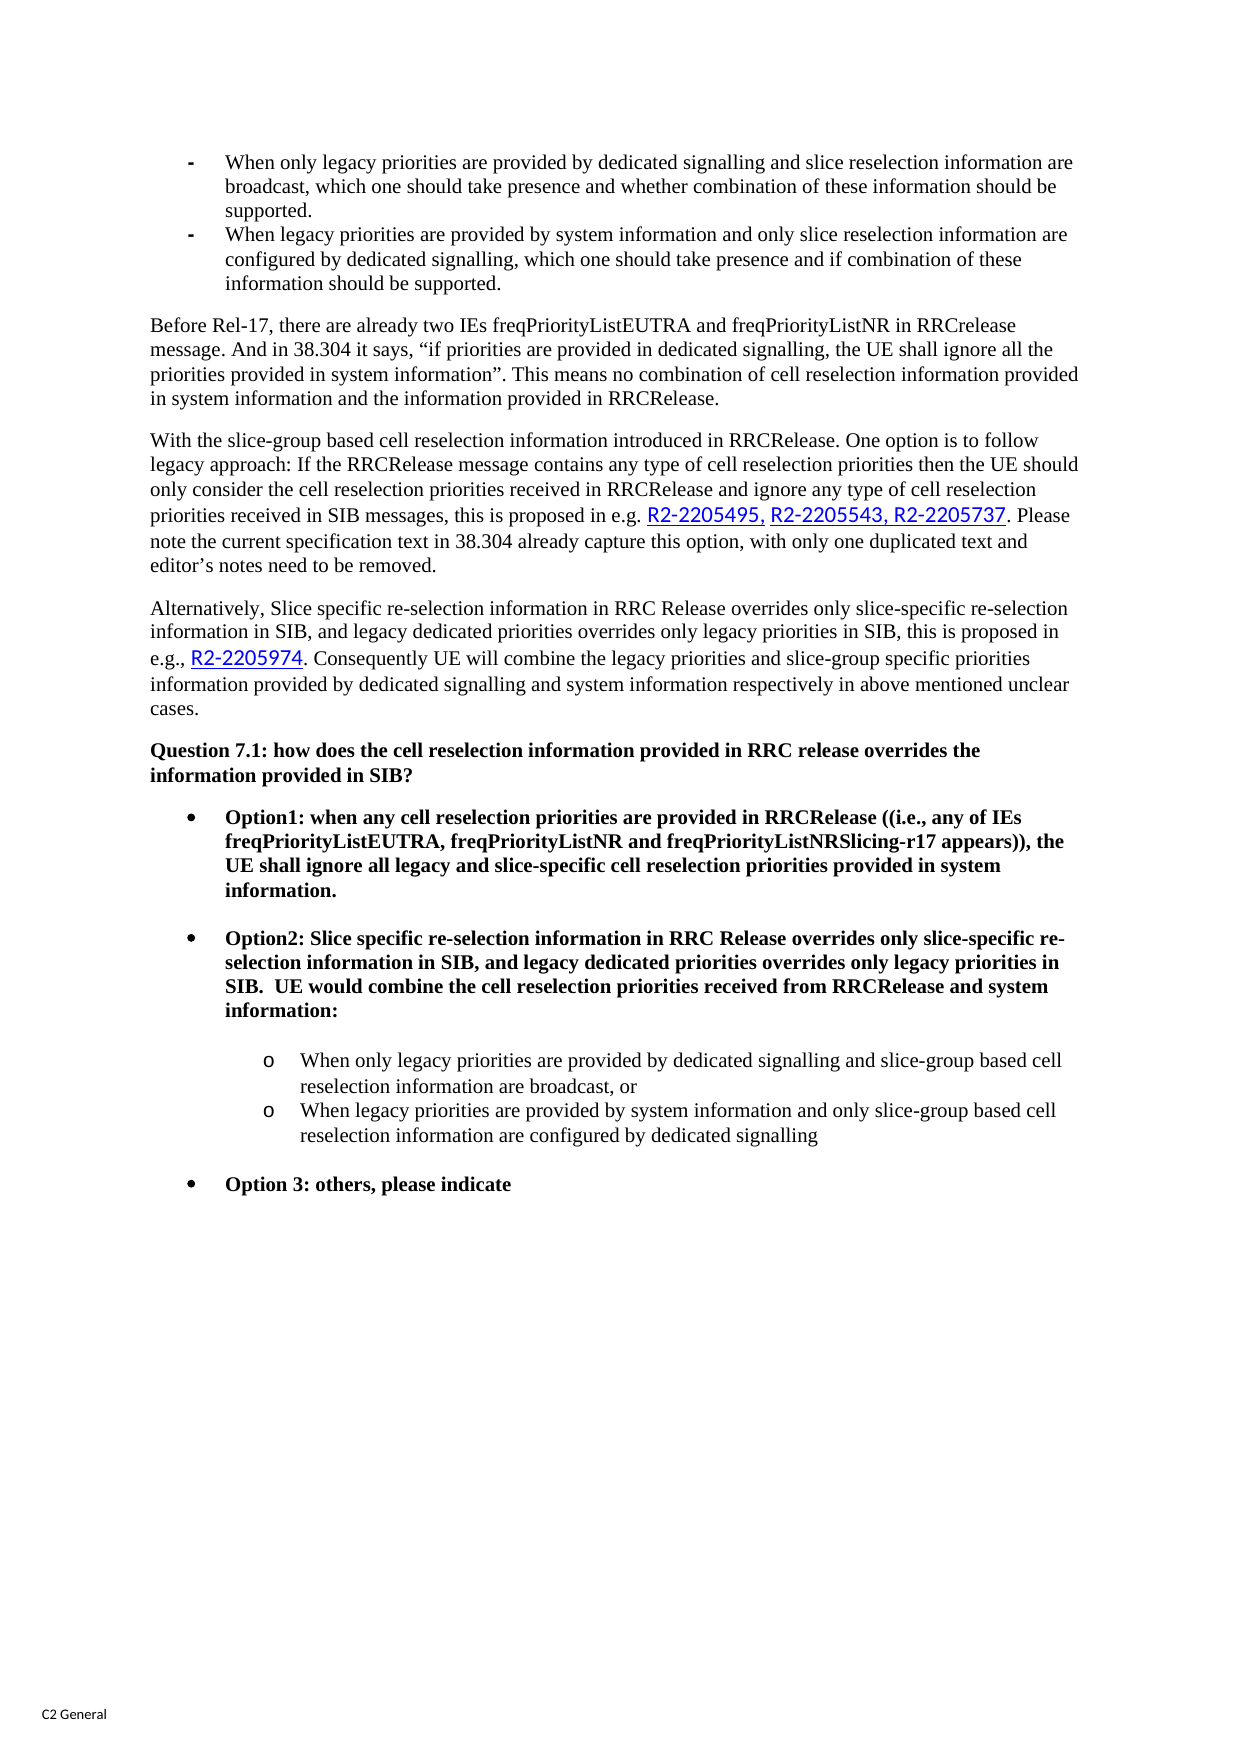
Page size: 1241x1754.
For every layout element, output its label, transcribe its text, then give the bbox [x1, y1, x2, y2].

list Option 3: others, please indicate [187, 1171, 1090, 1196]
text Alternatively, Slice specific re-selection information in RRC Release overrides only slice-specific re-selection information in SIB, and legacy dedicated priorities overrides only legacy priorities in SIB, this is proposed in e.g., R2-2205974. Consequently UE will combine the legacy priorities and slice-group specific priorities information provided by dedicated signalling and system information respectively in above mentioned unclear cases. [150, 595, 1090, 720]
list When only legacy priorities are provided by dedicated signalling and slice-group based cell reselection information are broadcast, or [262, 1048, 1090, 1098]
list When legacy priorities are provided by system information and only slice reselection information are configured by dedicated signalling, which one should take presence and if combination of these information should be supported. [187, 222, 1090, 294]
list Option1: when any cell reselection priorities are provided in RRCRelease ((i.e., any of IEs freqPriorityListEUTRA, freqPriorityListNR and freqPriorityListNRSlicing-r17 appears)), the UE shall ignore all legacy and slice-specific cell reselection priorities provided in system information. [187, 805, 1090, 902]
text Question 7.1: how does the cell reselection information provided in RRC release overrides the information provided in SIB? [150, 738, 1090, 787]
list Option2: Slice specific re-selection information in RRC Release overrides only slice-specific re-selection information in SIB, and legacy dedicated priorities overrides only legacy priorities in SIB. UE would combine the cell reselection priorities received from RRCRelease and system information: [187, 926, 1090, 1022]
text Before Rel-17, there are already two IEs freqPriorityListEUTRA and freqPriorityListNR in RRCrelease message. And in 38.304 it says, “if priorities are provided in dedicated signalling, the UE shall ignore all the priorities provided in system information”. This means no combination of cell reselection information provided in system information and the information provided in RRCRelease. [150, 313, 1090, 409]
list When legacy priorities are provided by system information and only slice-group based cell reselection information are configured by dedicated signalling [262, 1098, 1090, 1147]
list When only legacy priorities are provided by dedicated signalling and slice reselection information are broadcast, which one should take presence and whether combination of these information should be supported. [187, 150, 1090, 222]
text With the slice-group based cell reselection information introduced in RRCRelease. One option is to follow legacy approach: If the RRCRelease message contains any type of cell reselection priorities then the UE should only consider the cell reselection priorities received in RRCRelease and ignore any type of cell reselection priorities received in SIB messages, this is proposed in e.g. R2-2205495, R2-2205543, R2-2205737. Please note the current specification text in 38.304 already capture this option, with only one duplicated text and editor’s notes need to be removed. [150, 428, 1090, 577]
